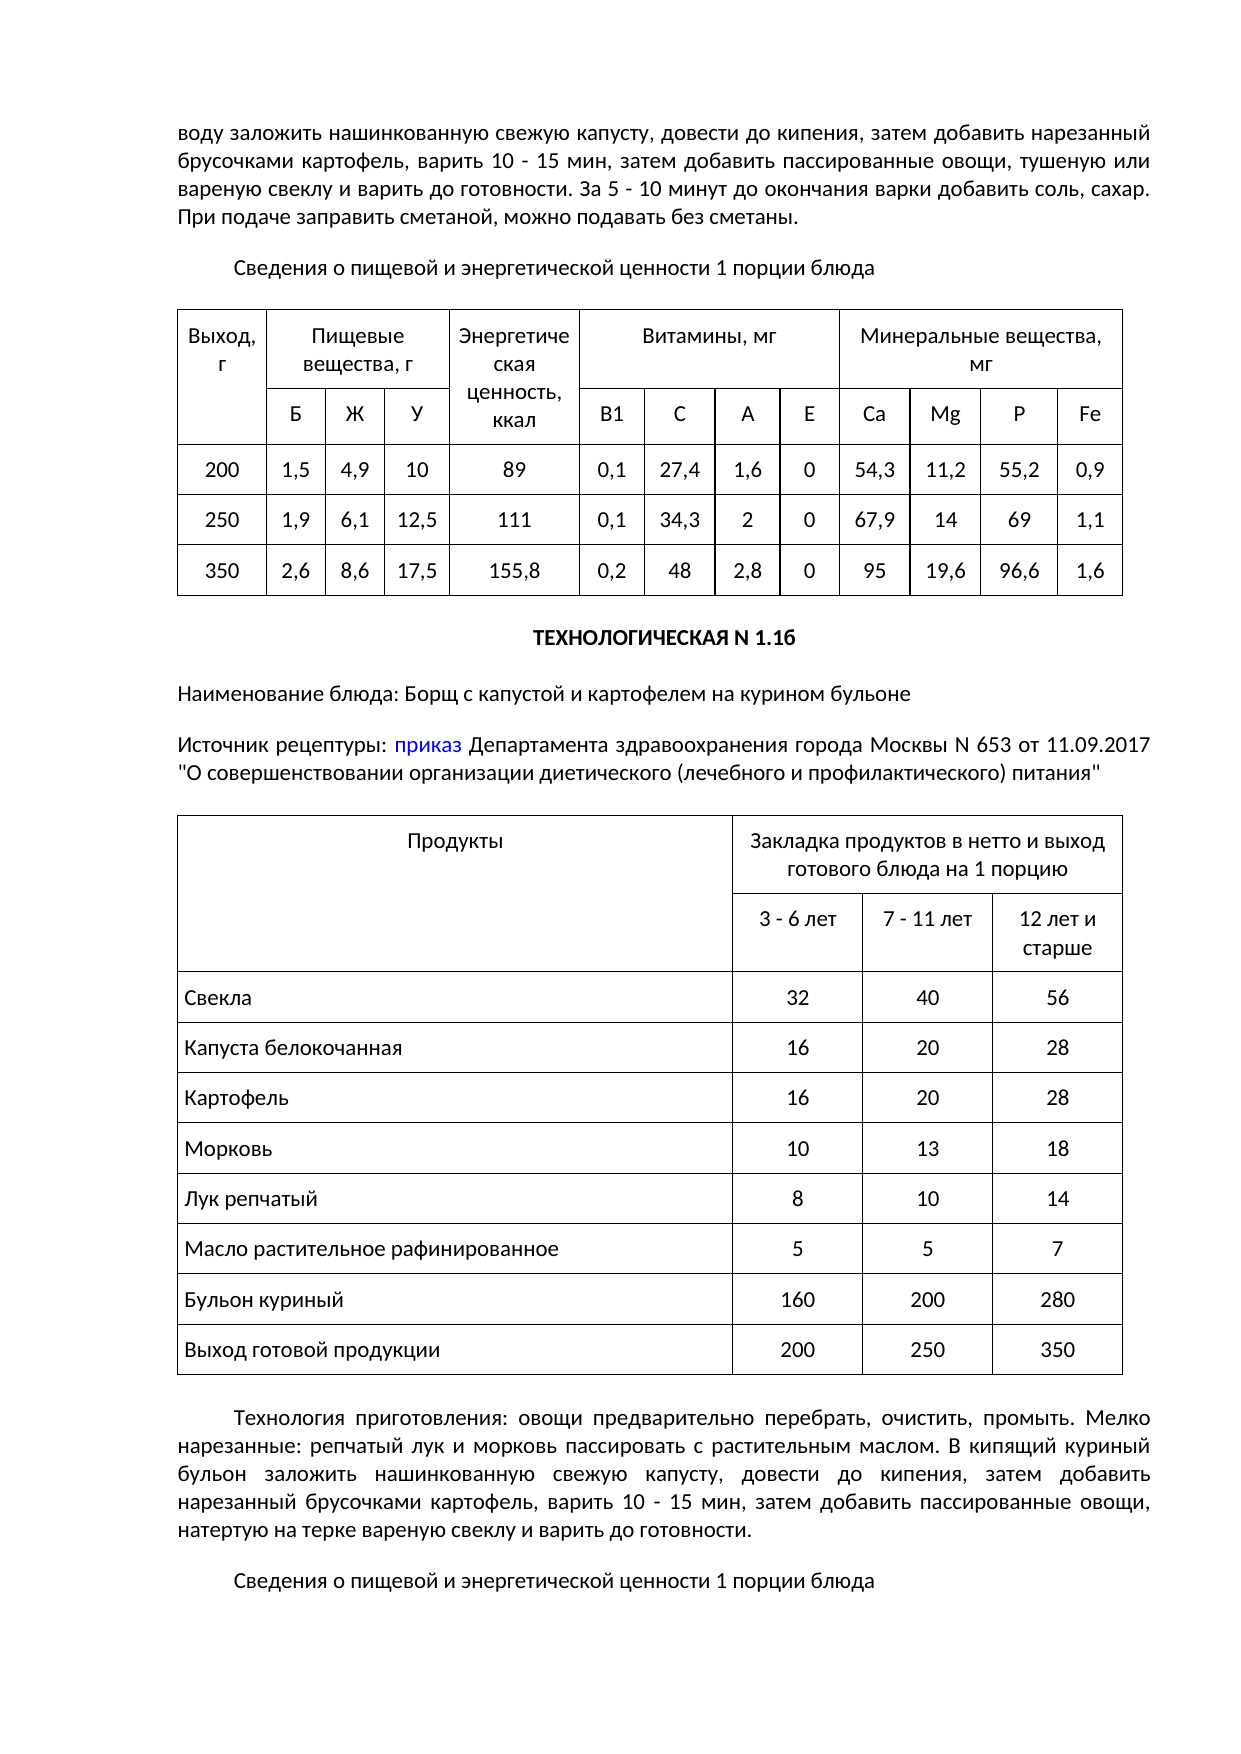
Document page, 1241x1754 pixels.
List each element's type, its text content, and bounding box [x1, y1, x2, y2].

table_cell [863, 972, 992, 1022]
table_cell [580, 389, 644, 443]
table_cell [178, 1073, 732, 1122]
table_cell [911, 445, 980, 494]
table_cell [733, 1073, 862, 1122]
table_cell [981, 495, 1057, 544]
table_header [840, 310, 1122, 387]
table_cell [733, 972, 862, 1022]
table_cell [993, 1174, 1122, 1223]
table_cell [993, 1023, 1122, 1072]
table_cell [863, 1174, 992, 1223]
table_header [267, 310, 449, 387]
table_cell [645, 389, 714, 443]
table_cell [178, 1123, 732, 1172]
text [177, 118, 1152, 230]
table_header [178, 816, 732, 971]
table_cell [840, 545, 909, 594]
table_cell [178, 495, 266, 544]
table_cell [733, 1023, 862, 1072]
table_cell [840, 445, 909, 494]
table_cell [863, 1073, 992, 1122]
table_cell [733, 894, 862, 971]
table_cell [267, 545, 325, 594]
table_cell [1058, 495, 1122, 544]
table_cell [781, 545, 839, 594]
title ТЕХНОЛОГИЧЕСКАЯ N 1.1б [177, 623, 1152, 652]
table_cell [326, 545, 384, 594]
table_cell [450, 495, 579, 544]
text Наименование блюда: Борщ с капустой и картофелем на курином бульоне [177, 679, 1152, 708]
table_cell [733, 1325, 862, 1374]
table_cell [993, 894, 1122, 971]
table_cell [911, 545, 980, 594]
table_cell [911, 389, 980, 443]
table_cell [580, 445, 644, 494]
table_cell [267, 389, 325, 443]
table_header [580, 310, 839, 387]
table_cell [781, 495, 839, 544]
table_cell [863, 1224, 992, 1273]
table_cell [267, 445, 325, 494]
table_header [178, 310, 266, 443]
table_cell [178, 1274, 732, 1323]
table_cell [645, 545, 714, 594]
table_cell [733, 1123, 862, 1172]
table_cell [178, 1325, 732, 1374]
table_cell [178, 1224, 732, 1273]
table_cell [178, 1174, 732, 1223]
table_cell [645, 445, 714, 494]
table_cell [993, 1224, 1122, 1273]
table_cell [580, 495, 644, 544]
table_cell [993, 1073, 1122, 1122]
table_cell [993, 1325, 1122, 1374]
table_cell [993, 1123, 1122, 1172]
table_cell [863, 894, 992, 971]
text Источник рецептуры: приказ Департамента здравоохранения города Москвы N 653 от 11.09.2017 "О совершенствовании организации диетического (лечебного и профилактического) питания" [177, 731, 1152, 787]
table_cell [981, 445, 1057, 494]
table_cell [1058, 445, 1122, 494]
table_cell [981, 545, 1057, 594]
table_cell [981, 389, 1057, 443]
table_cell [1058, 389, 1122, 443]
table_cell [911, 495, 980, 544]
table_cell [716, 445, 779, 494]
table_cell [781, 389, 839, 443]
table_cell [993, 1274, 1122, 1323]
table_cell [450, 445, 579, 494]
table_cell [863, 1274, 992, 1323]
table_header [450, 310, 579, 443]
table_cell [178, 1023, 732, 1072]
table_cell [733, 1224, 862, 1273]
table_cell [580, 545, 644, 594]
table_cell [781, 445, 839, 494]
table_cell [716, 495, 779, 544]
text Сведения о пищевой и энергетической ценности 1 порции блюда [177, 253, 1152, 281]
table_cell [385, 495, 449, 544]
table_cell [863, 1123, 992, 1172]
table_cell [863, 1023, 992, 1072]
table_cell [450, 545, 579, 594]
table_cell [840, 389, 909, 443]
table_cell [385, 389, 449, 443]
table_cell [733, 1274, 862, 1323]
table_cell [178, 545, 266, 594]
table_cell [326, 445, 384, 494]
text Технология приготовления: овощи предварительно перебрать, очистить, промыть. Мелко нарезанные: репчатый лук и морковь пассировать с растительным маслом. В кипящий куриный бульон заложить нашинкованную свежую капусту, довести до кипения, затем добавить нарезанный брусочками картофель, варить 10 - 15 мин, затем добавить пассированные овощи, натертую на терке вареную свеклу и варить до готовности. [177, 1403, 1152, 1543]
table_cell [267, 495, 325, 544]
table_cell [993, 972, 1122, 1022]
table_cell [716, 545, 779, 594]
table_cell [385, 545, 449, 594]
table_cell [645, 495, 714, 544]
text Сведения о пищевой и энергетической ценности 1 порции блюда [177, 1566, 1152, 1594]
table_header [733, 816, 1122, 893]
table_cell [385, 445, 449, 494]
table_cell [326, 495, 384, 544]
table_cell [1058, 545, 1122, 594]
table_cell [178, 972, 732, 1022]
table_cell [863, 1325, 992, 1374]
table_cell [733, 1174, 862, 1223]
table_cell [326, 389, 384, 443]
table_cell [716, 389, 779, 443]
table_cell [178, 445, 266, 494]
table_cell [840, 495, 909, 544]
